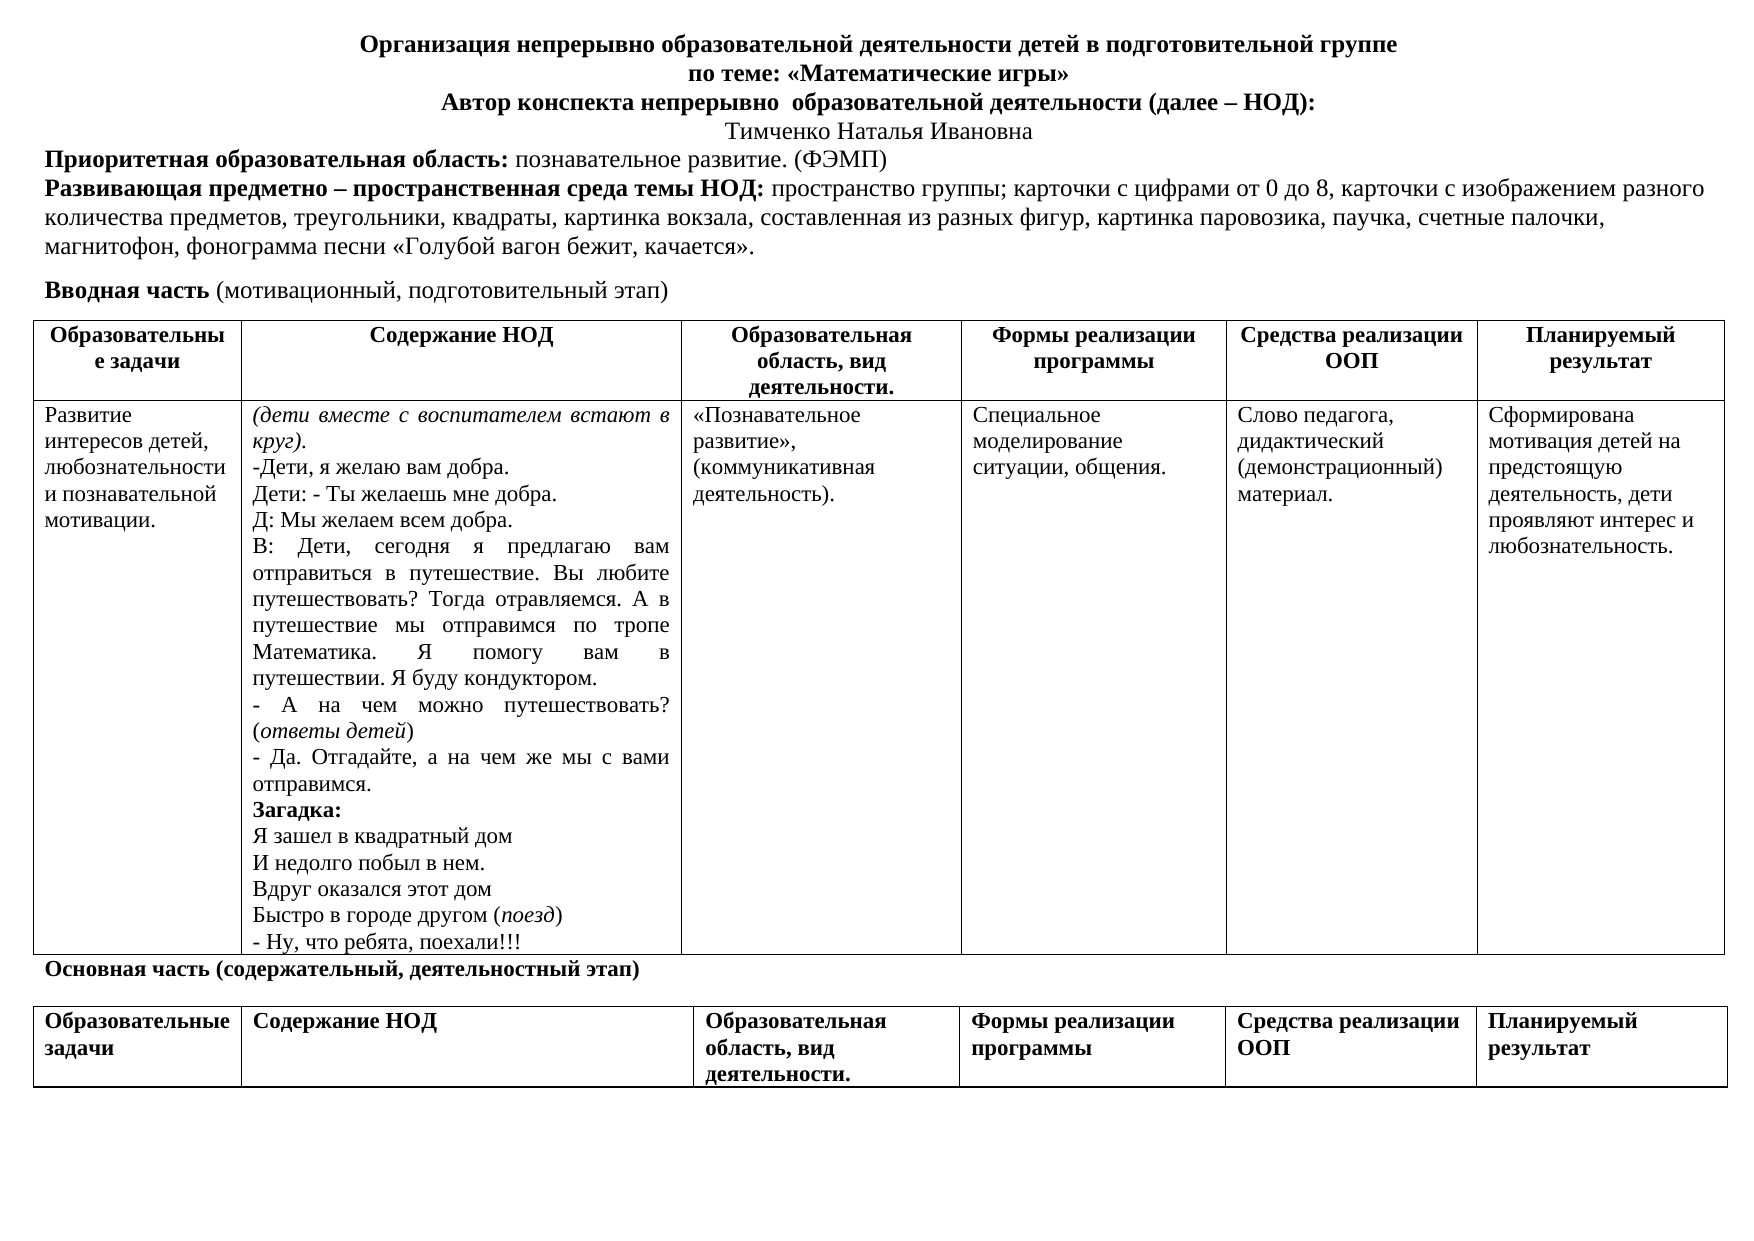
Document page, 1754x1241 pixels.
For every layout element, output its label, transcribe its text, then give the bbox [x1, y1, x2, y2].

table_cell Развитие интересов детей, любознательности и познавательной мотивации. [34, 401, 241, 954]
table_cell (дети вместе с воспитателем встают в круг). -Дети, я желаю вам добра. Дети: - Ты желаешь мне добра. Д: Мы желаем всем добра. В: Дети, сегодня я предлагаю вам отправиться в путешествие. Вы любите путешествовать? Тогда отравляемся. А в путешествие мы отправимся по тропе Математика. Я помогу вам в путешествии. Я буду кондуктором. - А на чем можно путешествовать? (ответы детей) - Да. Отгадайте, а на чем же мы с вами отправимся. Загадка: Я зашел в квадратный дом И недолго побыл в нем. Вдруг оказался этот дом Быстро в городе другом (поезд) - Ну, что ребята, поехали!!! [242, 401, 681, 954]
table_header Образовательная область, вид деятельности. [694, 1007, 959, 1086]
text Основная часть (содержательный, деятельностный этап) [44, 955, 1713, 982]
text по теме: «Математические игры» [44, 58, 1713, 87]
text Вводная часть (мотивационный, подготовительный этап) [44, 275, 1713, 304]
table_header Образовательные задачи [34, 321, 241, 400]
table_cell «Познавательное развитие», (коммуникативная деятельность). [682, 401, 961, 954]
table_header Формы реализации программы [960, 1007, 1225, 1086]
text Тимченко Наталья Ивановна [44, 116, 1713, 144]
table_header Формы реализации программы [962, 321, 1226, 400]
text Организация непрерывно образовательной деятельности детей в подготовительной группе [44, 29, 1713, 58]
table_header Планируемый результат [1478, 321, 1724, 400]
table_header Содержание НОД [242, 1007, 693, 1086]
table_cell Слово педагога, дидактический (демонстрационный) материал. [1227, 401, 1477, 954]
text Приоритетная образовательная область: познавательное развитие. (ФЭМП) [44, 144, 1713, 173]
table_header Образовательные задачи [34, 1007, 241, 1086]
text Автор конспекта непрерывно образовательной деятельности (далее – НОД): [44, 87, 1713, 116]
table_cell Специальное моделирование ситуации, общения. [962, 401, 1226, 954]
table_header Средства реализации ООП [1226, 1007, 1476, 1086]
table_header Средства реализации ООП [1227, 321, 1477, 400]
table_cell Сформирована мотивация детей на предстоящую деятельность, дети проявляют интерес и любознательность. [1478, 401, 1724, 954]
text Развивающая предметно – пространственная среда темы НОД: пространство группы; карточки с цифрами от 0 до 8, карточки с изображением разного количества предметов, треугольники, квадраты, картинка вокзала, составленная из разных фигур, картинка паровозика, паучка, счетные палочки, магнитофон, фонограмма песни «Голубой вагон бежит, качается». [44, 173, 1713, 259]
table_header Содержание НОД [242, 321, 681, 400]
table_header Планируемый результат [1477, 1007, 1727, 1086]
table_header Образовательная область, вид деятельности. [682, 321, 961, 400]
